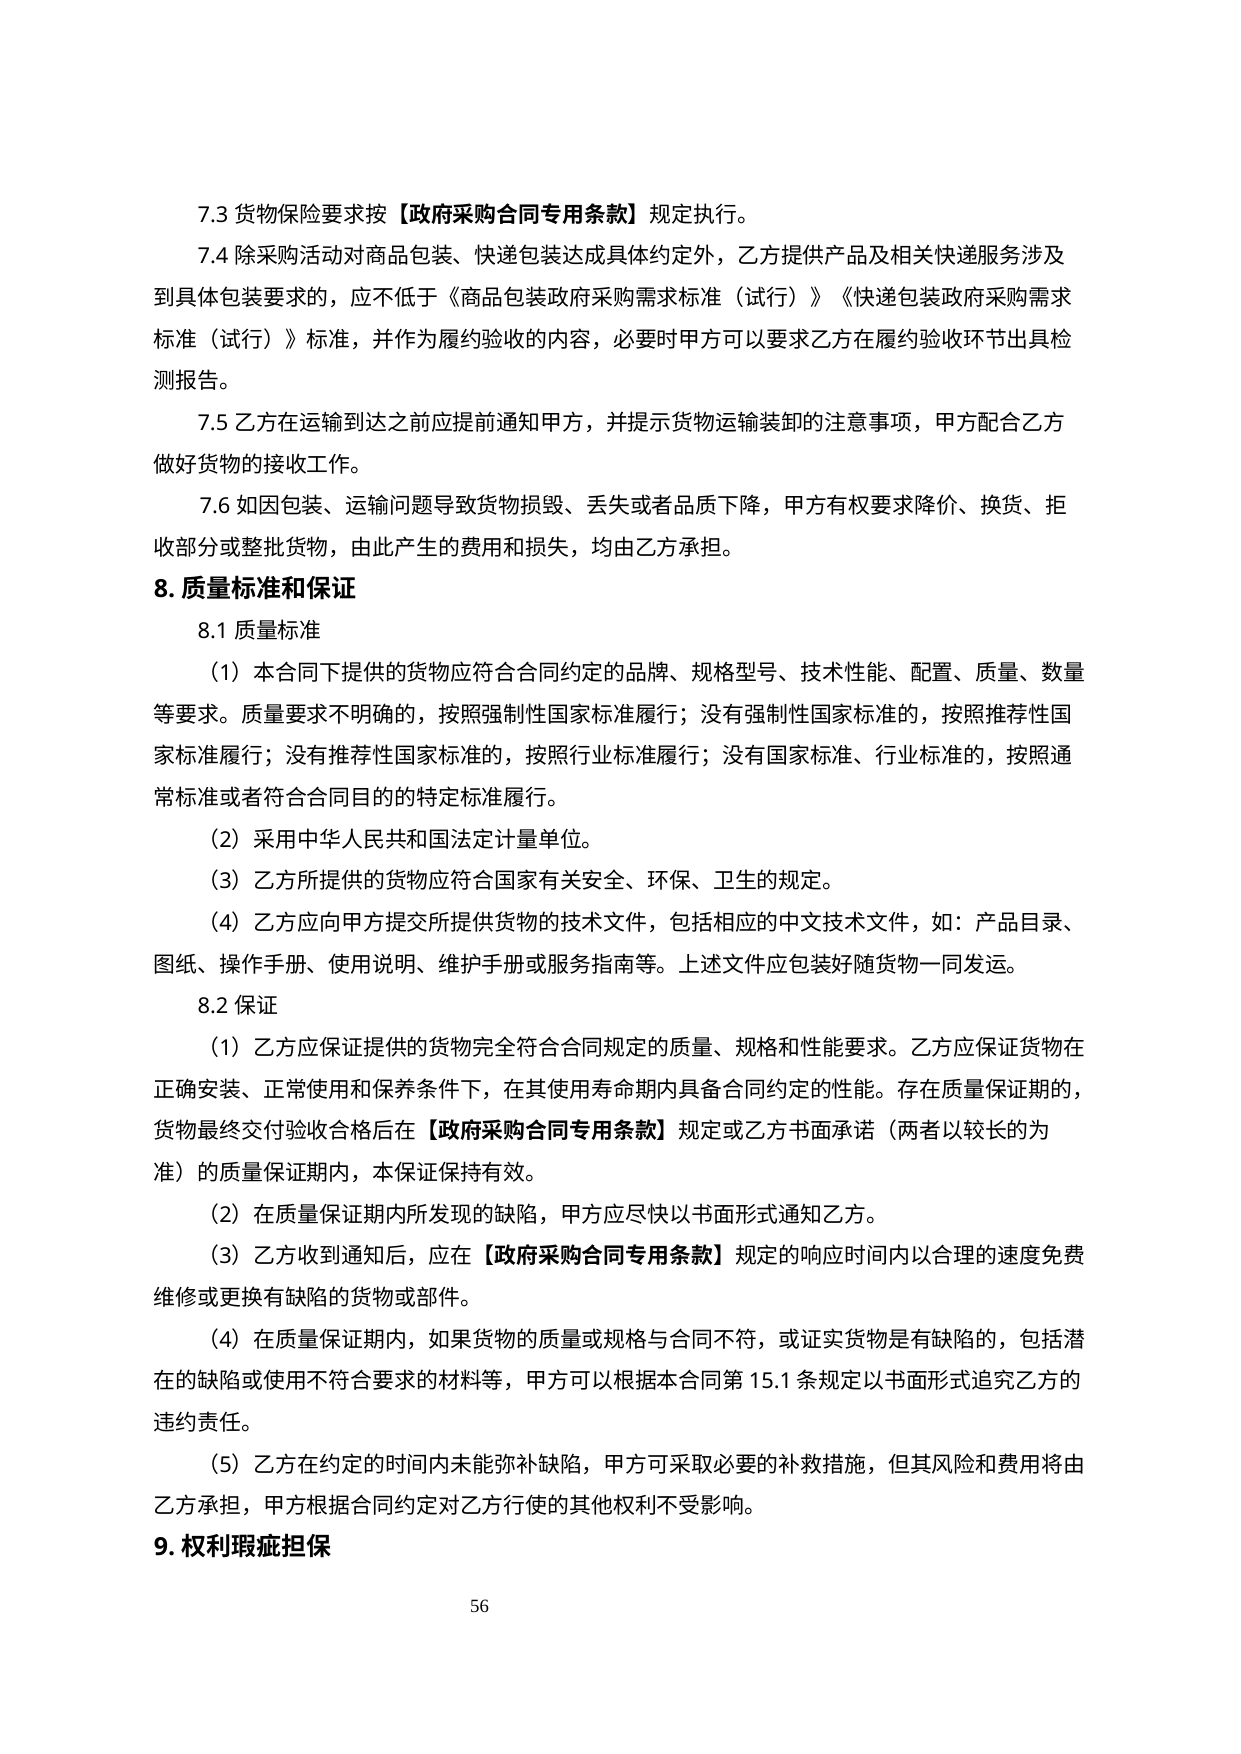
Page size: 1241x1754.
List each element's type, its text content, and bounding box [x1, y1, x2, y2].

text （2）在质量保证期内所发现的缺陷，甲方应尽快以书面形式通知乙方。 [153, 1189, 1087, 1231]
text 7.3 货物保险要求按【政府采购合同专用条款】规定执行。 [153, 189, 1087, 231]
text （2）采用中华人民共和国法定计量单位。 [153, 814, 1087, 856]
text （3）乙方收到通知后，应在【政府采购合同专用条款】规定的响应时间内以合理的速度免费维修或更换有缺陷的货物或部件。 [153, 1231, 1087, 1314]
text （1）本合同下提供的货物应符合合同约定的品牌、规格型号、技术性能、配置、质量、数量等要求。质量要求不明确的，按照强制性国家标准履行；没有强制性国家标准的，按照推荐性国家标准履行；没有推荐性国家标准的，按照行业标准履行；没有国家标准、行业标准的，按照通常标准或者符合合同目的的特定标准履行。 [153, 647, 1087, 814]
text 8.1 质量标准 [153, 606, 1087, 647]
text （4）在质量保证期内，如果货物的质量或规格与合同不符，或证实货物是有缺陷的，包括潜在的缺陷或使用不符合要求的材料等，甲方可以根据本合同第15.1条规定以书面形式追究乙方的违约责任。 [153, 1314, 1087, 1439]
text 7.4 除采购活动对商品包装、快递包装达成具体约定外，乙方提供产品及相关快递服务涉及到具体包装要求的，应不低于《商品包装政府采购需求标准（试行）》《快递包装政府采购需求标准（试行）》标准，并作为履约验收的内容，必要时甲方可以要求乙方在履约验收环节出具检测报告。 [153, 231, 1087, 397]
text （3）乙方所提供的货物应符合国家有关安全、环保、卫生的规定。 [153, 856, 1087, 897]
text （5）乙方在约定的时间内未能弥补缺陷，甲方可采取必要的补救措施，但其风险和费用将由乙方承担，甲方根据合同约定对乙方行使的其他权利不受影响。 [153, 1439, 1087, 1522]
text 8.2 保证 [153, 981, 1087, 1022]
text （1）乙方应保证提供的货物完全符合合同规定的质量、规格和性能要求。乙方应保证货物在正确安装、正常使用和保养条件下，在其使用寿命期内具备合同约定的性能。存在质量保证期的，货物最终交付验收合格后在【政府采购合同专用条款】规定或乙方书面承诺（两者以较长的为准）的质量保证期内，本保证保持有效。 [153, 1022, 1087, 1189]
text （4）乙方应向甲方提交所提供货物的技术文件，包括相应的中文技术文件，如：产品目录、图纸、操作手册、使用说明、维护手册或服务指南等。上述文件应包装好随货物一同发运。 [153, 897, 1087, 981]
text 7.6 如因包装、运输问题导致货物损毁、丢失或者品质下降，甲方有权要求降价、换货、拒收部分或整批货物，由此产生的费用和损失，均由乙方承担。 [153, 481, 1087, 564]
text 9. 权利瑕疵担保 [153, 1522, 1087, 1564]
text 8. 质量标准和保证 [153, 564, 1087, 606]
text 7.5 乙方在运输到达之前应提前通知甲方，并提示货物运输装卸的注意事项，甲方配合乙方做好货物的接收工作。 [153, 397, 1087, 481]
